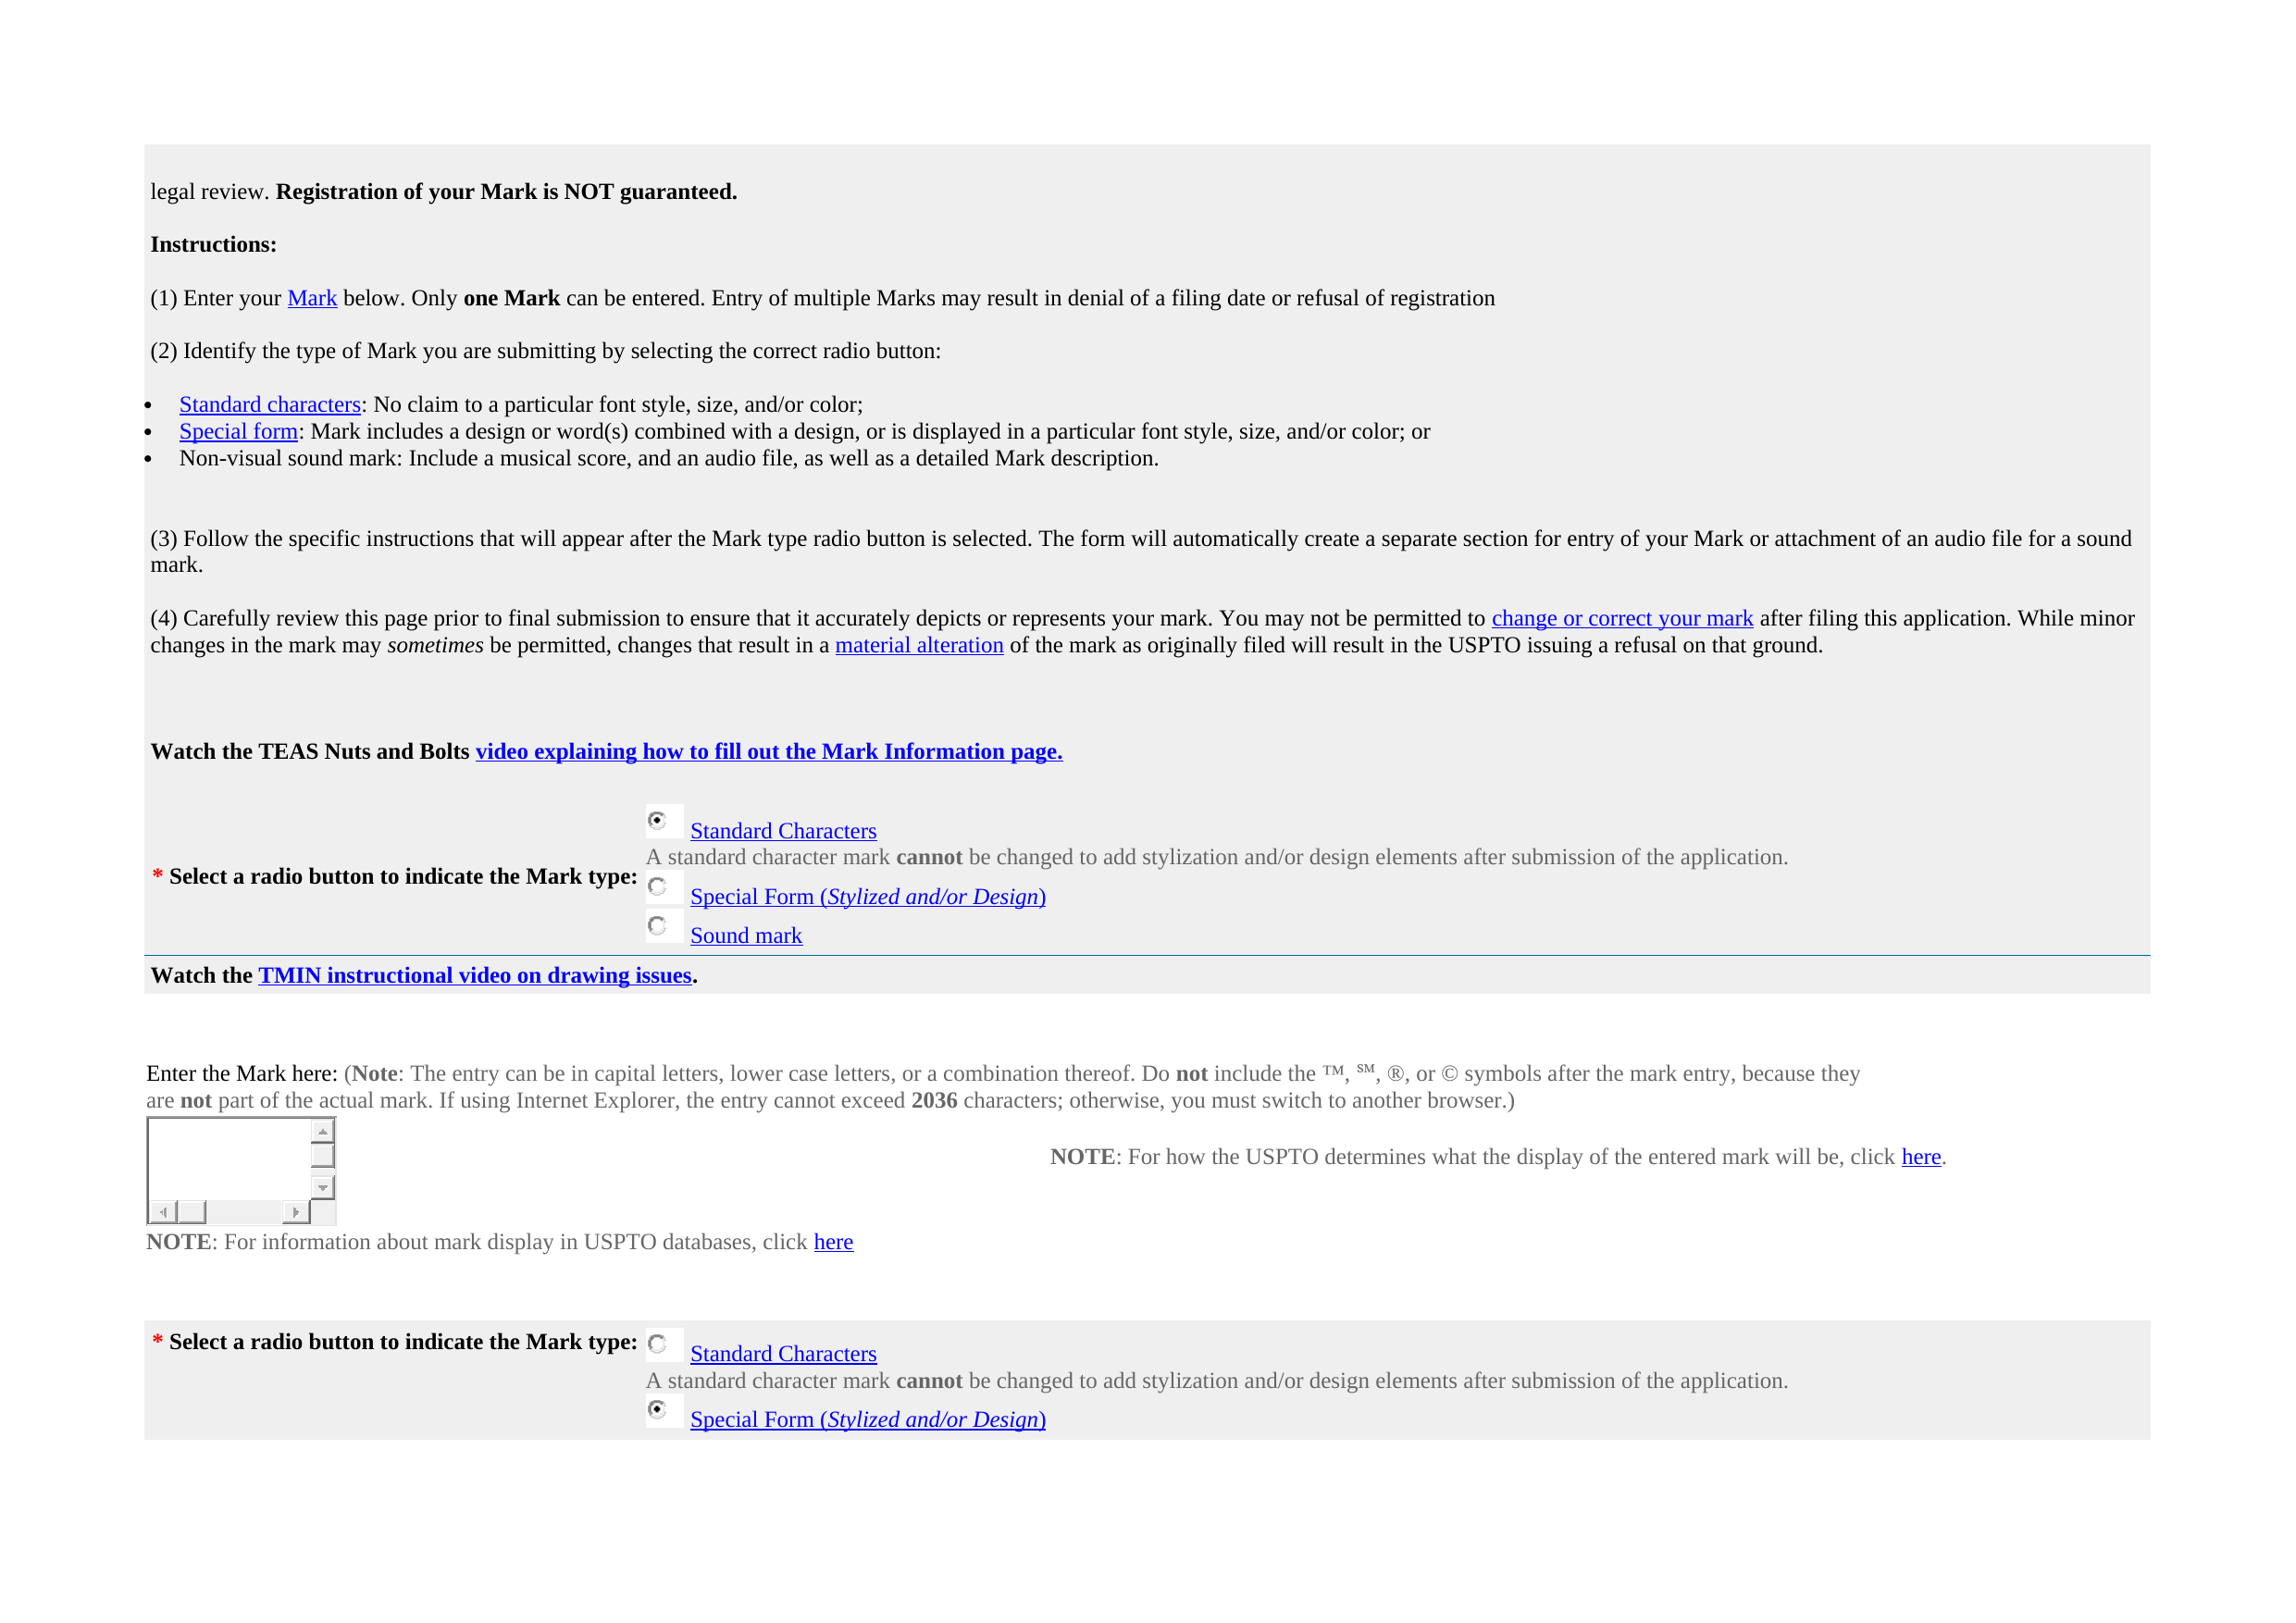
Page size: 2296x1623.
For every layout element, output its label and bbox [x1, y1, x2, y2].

table_header [139, 1315, 2156, 1445]
table_cell [139, 139, 2156, 999]
table_cell [139, 999, 2156, 1261]
